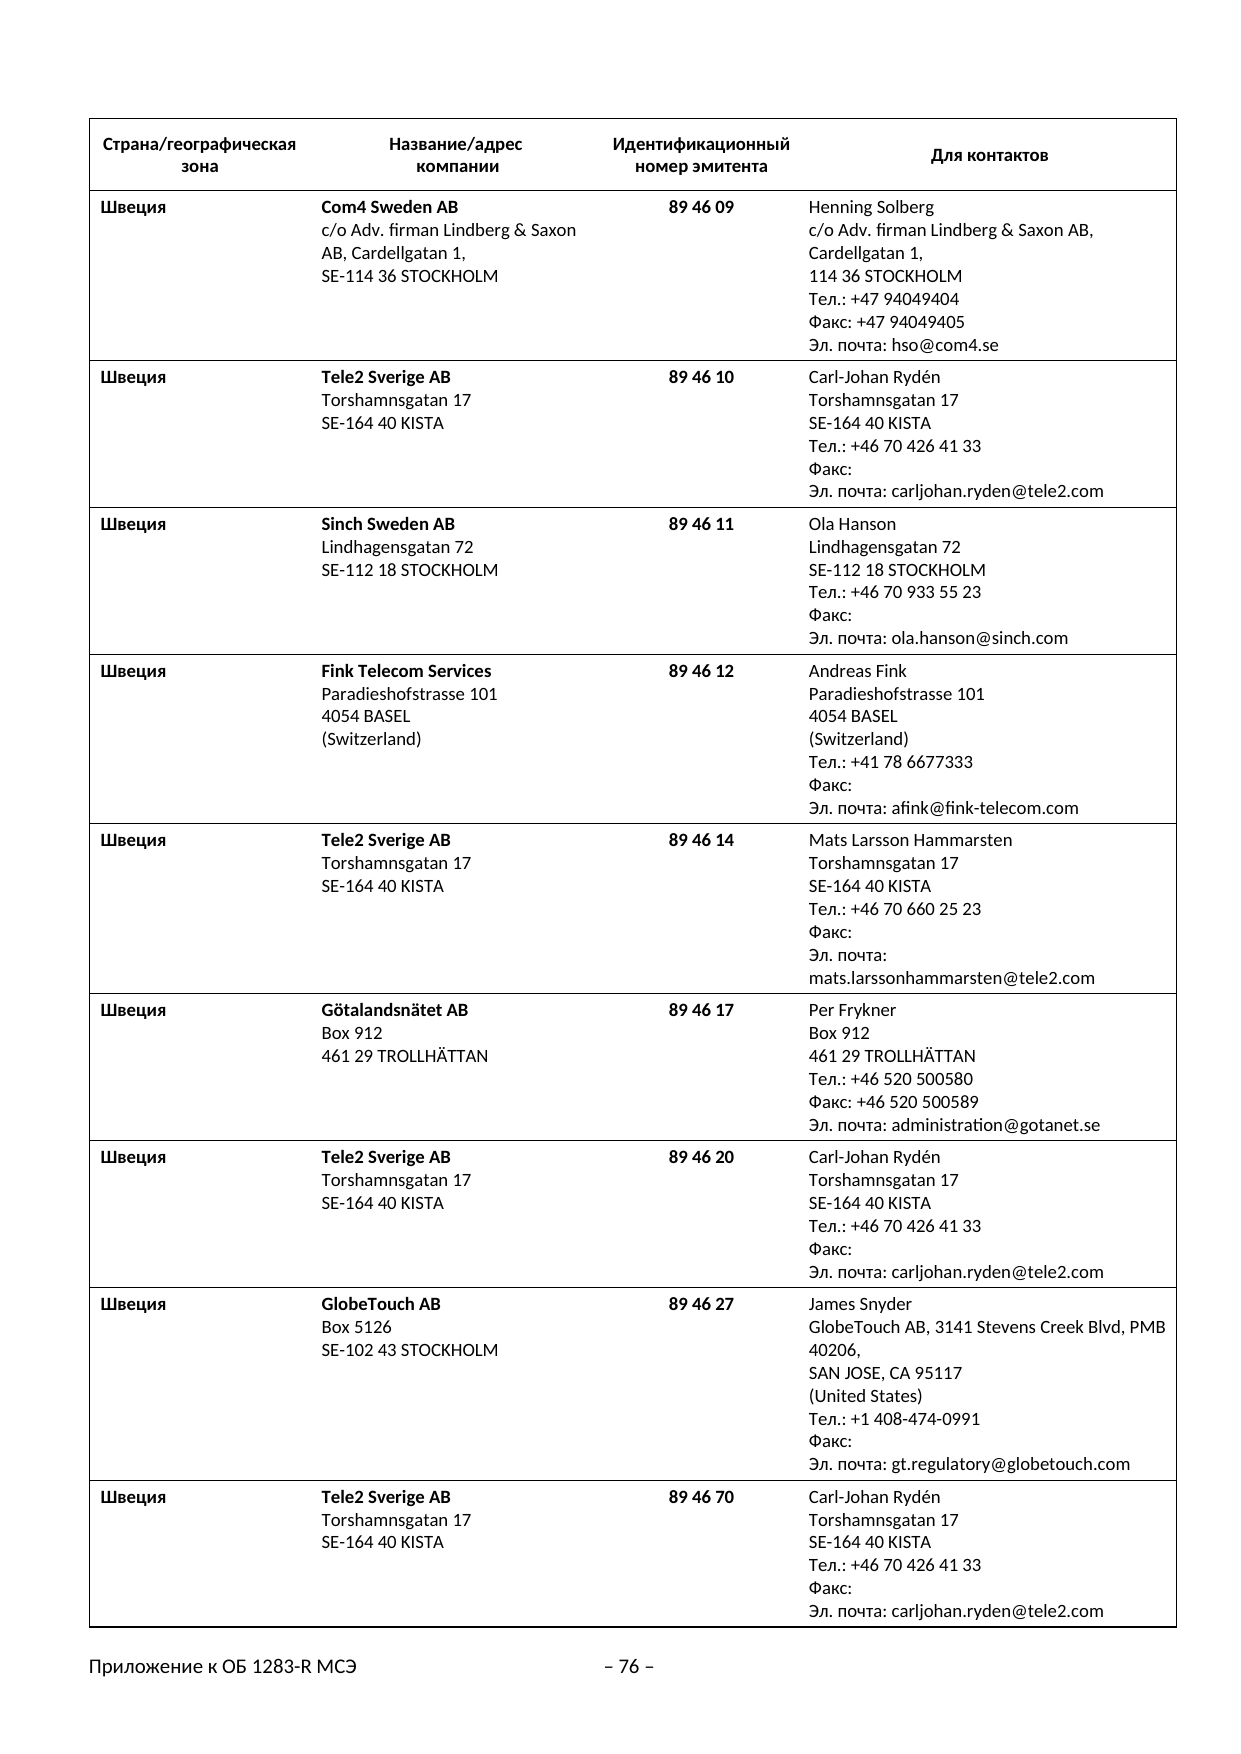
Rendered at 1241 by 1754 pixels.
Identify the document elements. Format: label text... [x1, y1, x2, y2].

table_header Для контактов [798, 119, 1176, 190]
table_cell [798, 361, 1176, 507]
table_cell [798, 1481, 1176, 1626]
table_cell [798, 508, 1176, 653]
table_header Страна/географическая зона [90, 119, 310, 190]
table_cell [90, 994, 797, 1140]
table_header Название/адрес компании [310, 119, 605, 190]
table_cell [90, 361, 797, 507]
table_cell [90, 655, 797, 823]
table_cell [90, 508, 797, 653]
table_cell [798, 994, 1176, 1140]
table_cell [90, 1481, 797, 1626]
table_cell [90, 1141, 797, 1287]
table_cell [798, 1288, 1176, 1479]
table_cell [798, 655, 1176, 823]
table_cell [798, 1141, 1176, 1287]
table_header Идентификационный номер эмитента [605, 119, 797, 190]
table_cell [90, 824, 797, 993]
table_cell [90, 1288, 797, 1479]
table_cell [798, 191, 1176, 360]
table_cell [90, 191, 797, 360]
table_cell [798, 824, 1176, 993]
